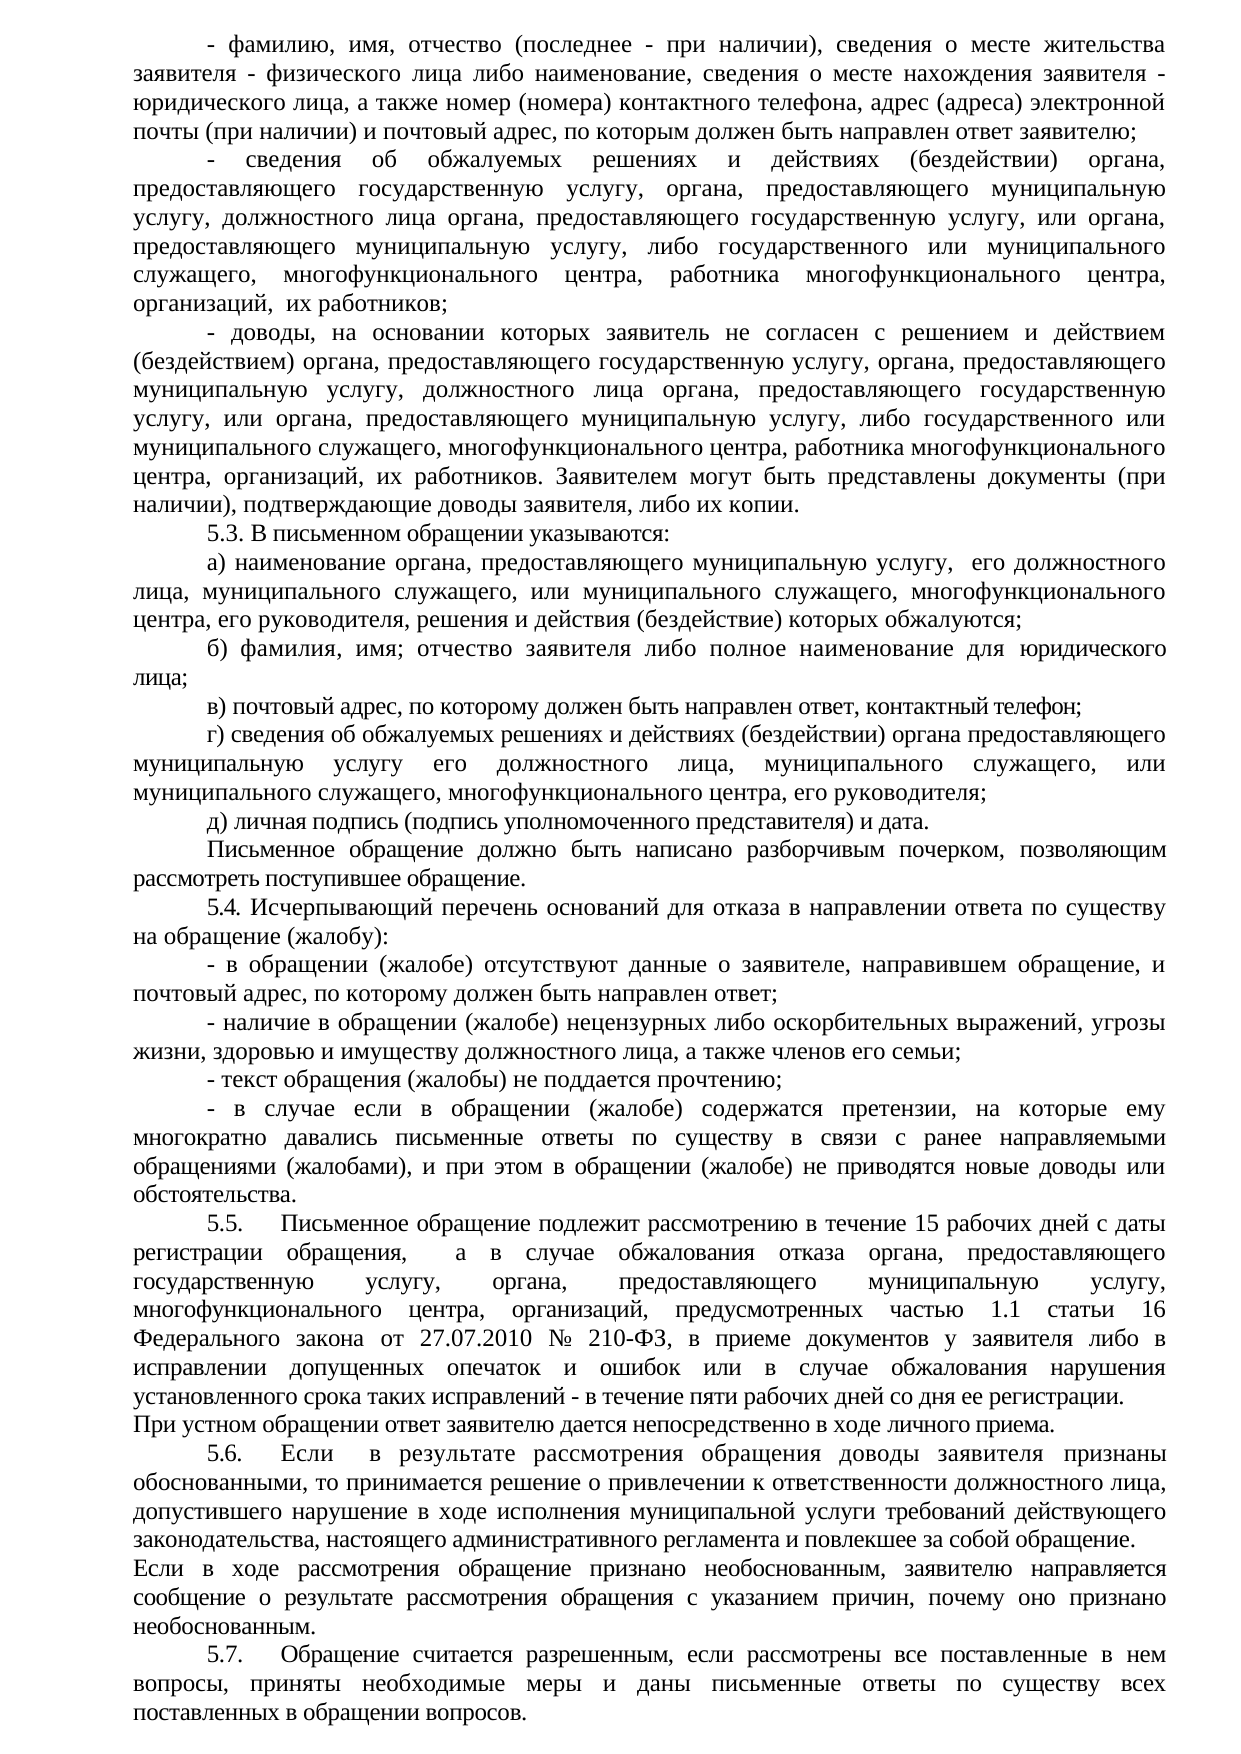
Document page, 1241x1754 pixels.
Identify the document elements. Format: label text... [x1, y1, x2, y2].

text в) почтовый адрес, по которому должен быть направлен ответ, контактный телефон; [133, 691, 1167, 719]
text При устном обращении ответ заявителю дается непосредственно в ходе личного приема. [133, 1409, 1167, 1438]
text б) фамилия, имя; отчество заявителя либо полное наименование для юридического лица; [133, 633, 1167, 691]
text - в случае если в обращении (жалобе) содержатся претензии, на которые ему многократно давались письменные ответы по существу в связи с ранее направляемыми обращениями (жалобами), и при этом в обращении (жалобе) не приводятся новые доводы или обстоятельства. [133, 1093, 1167, 1208]
text 5.3. В письменном обращении указываются: [133, 518, 1167, 547]
text г) сведения об обжалуемых решениях и действиях (бездействии) органа предоставляющего муниципальную услугу его должностного лица, муниципального служащего, или муниципального служащего, многофункционального центра, его руководителя; [133, 719, 1167, 806]
text 5.7. Обращение считается разрешенным, если рассмотрены все поставленные в нем вопросы, приняты необходимые меры и даны письменные ответы по существу всех поставленных в обращении вопросов. [133, 1639, 1167, 1726]
text - доводы, на основании которых заявитель не согласен с решением и действием (бездействием) органа, предоставляющего государственную услугу, органа, предоставляющего муниципальную услугу, должностного лица органа, предоставляющего государственную услугу, или органа, предоставляющего муниципальную услугу, либо государственного или муниципального служащего, многофункционального центра, работника многофункционального центра, организаций, их работников. Заявителем могут быть представлены документы (при наличии), подтверждающие доводы заявителя, либо их копии. [133, 317, 1167, 518]
text - текст обращения (жалобы) не поддается прочтению; [133, 1064, 1167, 1093]
text Письменное обращение должно быть написано разборчивым почерком, позволяющим рассмотреть поступившее обращение. [133, 834, 1167, 892]
text Если в ходе рассмотрения обращение признано необоснованным, заявителю направляется сообщение о результате рассмотрения обращения с указанием причин, почему оно признано необоснованным. [133, 1553, 1167, 1639]
text - наличие в обращении (жалобе) нецензурных либо оскорбительных выражений, угрозы жизни, здоровью и имуществу должностного лица, а также членов его семьи; [133, 1007, 1167, 1064]
text 5.4. Исчерпывающий перечень оснований для отказа в направлении ответа по существу на обращение (жалобу): [133, 892, 1167, 949]
text - в обращении (жалобе) отсутствуют данные о заявителе, направившем обращение, и почтовый адрес, по которому должен быть направлен ответ; [133, 949, 1167, 1007]
text - сведения об обжалуемых решениях и действиях (бездействии) органа, предоставляющего государственную услугу, органа, предоставляющего муниципальную услугу, должностного лица органа, предоставляющего государственную услугу, или органа, предоставляющего муниципальную услугу, либо государственного или муниципального служащего, многофункционального центра, работника многофункционального центра, организаций, их работников; [133, 144, 1167, 317]
text д) личная подпись (подпись уполномоченного представителя) и дата. [133, 806, 1167, 834]
text а) наименование органа, предоставляющего муниципальную услугу, его должностного лица, муниципального служащего, или муниципального служащего, многофункционального центра, его руководителя, решения и действия (бездействие) которых обжалуются; [133, 547, 1167, 633]
text 5.5. Письменное обращение подлежит рассмотрению в течение 15 рабочих дней с даты регистрации обращения, а в случае обжалования отказа органа, предоставляющего государственную услугу, органа, предоставляющего муниципальную услугу, многофункционального центра, организаций, предусмотренных частью 1.1 статьи 16 Федерального закона от 27.07.2010 № 210-ФЗ, в приеме документов у заявителя либо в исправлении допущенных опечаток и ошибок или в случае обжалования нарушения установленного срока таких исправлений - в течение пяти рабочих дней со дня ее регистрации. [133, 1208, 1167, 1409]
text 5.6. Если в результате рассмотрения обращения доводы заявителя признаны обоснованными, то принимается решение о привлечении к ответственности должностного лица, допустившего нарушение в ходе исполнения муниципальной услуги требований действующего законодательства, настоящего административного регламента и повлекшее за собой обращение. [133, 1438, 1167, 1553]
text - фамилию, имя, отчество (последнее - при наличии), сведения о месте жительства заявителя - физического лица либо наименование, сведения о месте нахождения заявителя - юридического лица, а также номер (номера) контактного телефона, адрес (адреса) электронной почты (при наличии) и почтовый адрес, по которым должен быть направлен ответ заявителю; [133, 29, 1167, 144]
